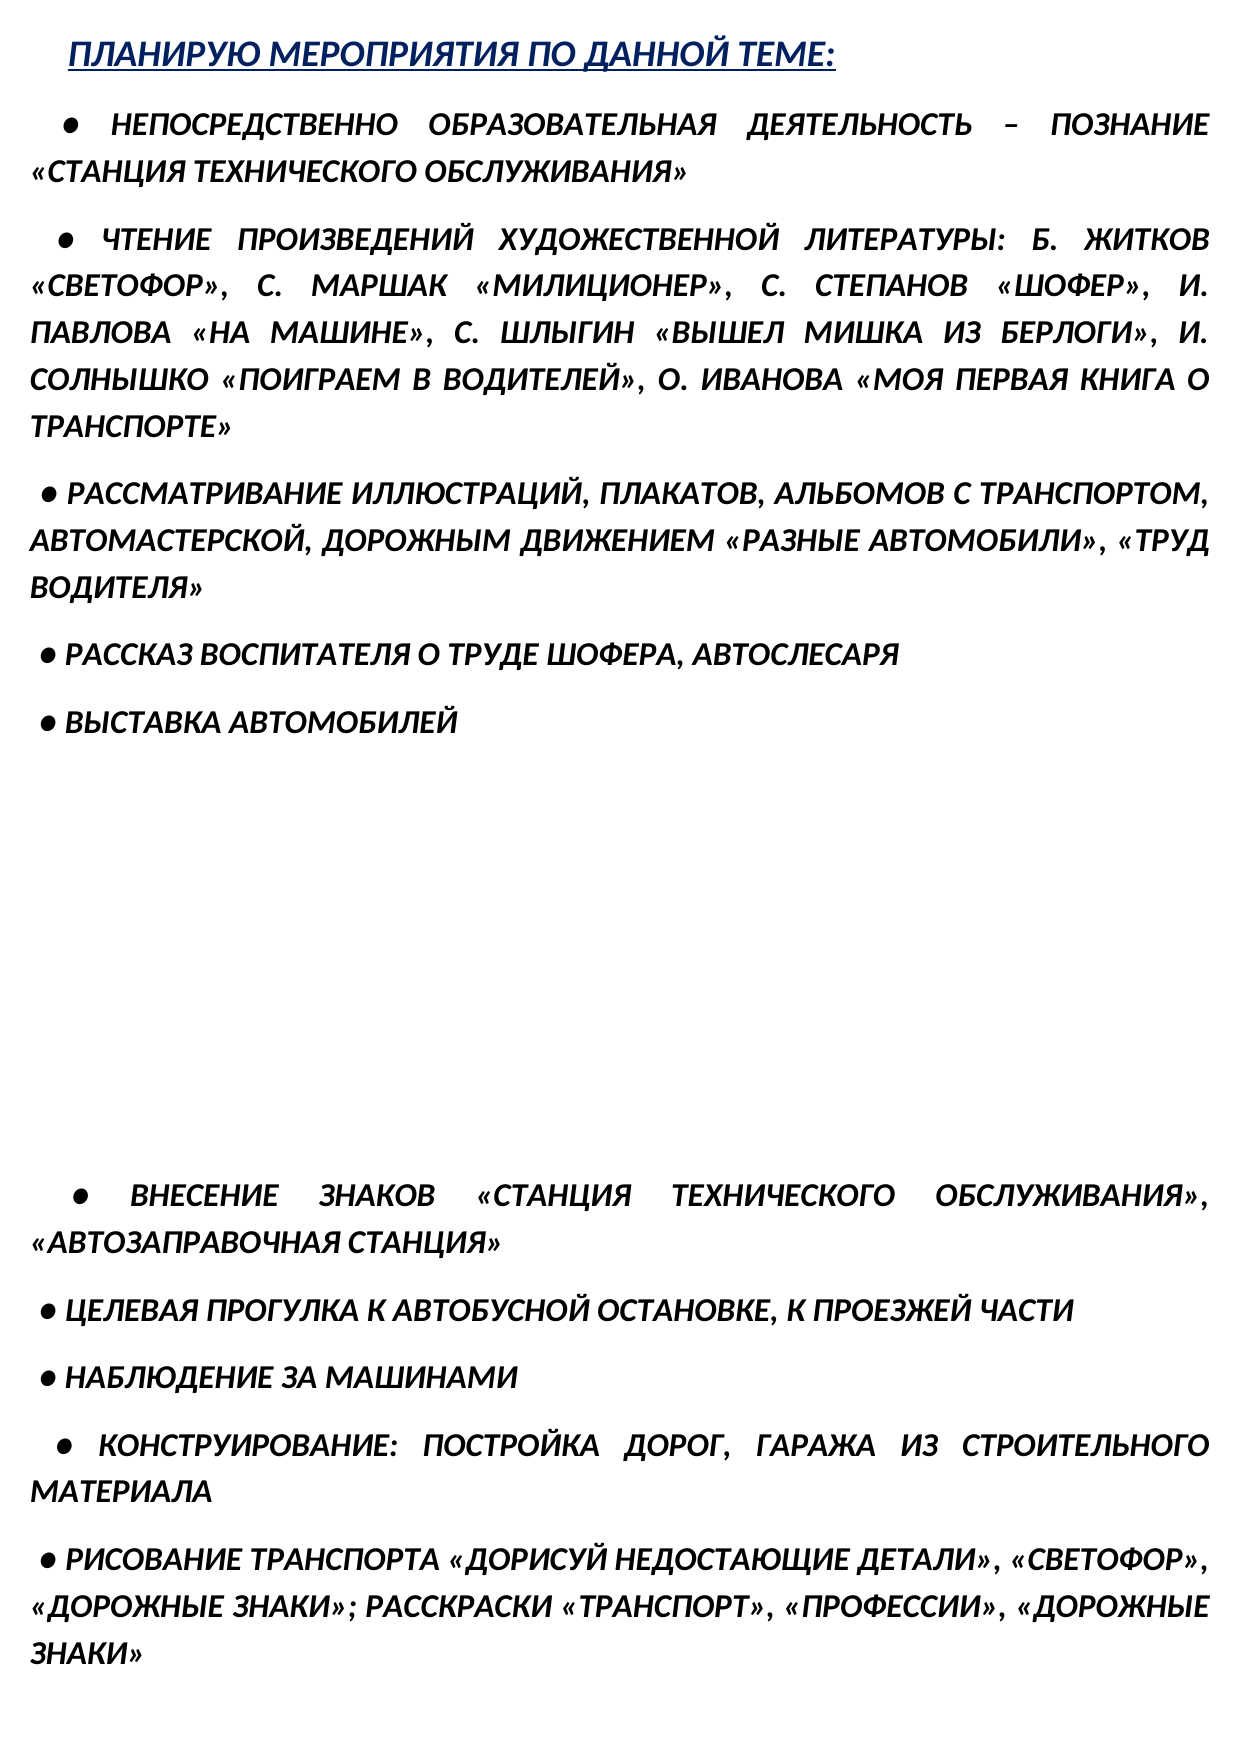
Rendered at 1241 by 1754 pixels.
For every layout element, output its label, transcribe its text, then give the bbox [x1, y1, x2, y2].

text ● ЦЕЛЕВАЯ ПРОГУЛКА К АВТОБУСНОЙ ОСТАНОВКЕ, К ПРОЕЗЖЕЙ ЧАСТИ [29, 1288, 1211, 1329]
text ● ЧТЕНИЕ ПРОИЗВЕДЕНИЙ ХУДОЖЕСТВЕННОЙ ЛИТЕРАТУРЫ: Б. ЖИТКОВ «СВЕТОФОР», С. МАРШАК «МИЛИЦИОНЕР», С. СТЕПАНОВ «ШОФЕР», И. ПАВЛОВА «НА МАШИНЕ», С. ШЛЫГИН «ВЫШЕЛ МИШКА ИЗ БЕРЛОГИ», И. СОЛНЫШКО «ПОИГРАЕМ В ВОДИТЕЛЕЙ», О. ИВАНОВА «МОЯ ПЕРВАЯ КНИГА О ТРАНСПОРТЕ» [29, 217, 1211, 445]
text ● РИСОВАНИЕ ТРАНСПОРТА «ДОРИСУЙ НЕДОСТАЮЩИЕ ДЕТАЛИ», «СВЕТОФОР», «ДОРОЖНЫЕ ЗНАКИ»; РАССКРАСКИ «ТРАНСПОРТ», «ПРОФЕССИИ», «ДОРОЖНЫЕ ЗНАКИ» [29, 1538, 1211, 1672]
text ● РАССКАЗ ВОСПИТАТЕЛЯ О ТРУДЕ ШОФЕРА, АВТОСЛЕСАРЯ [29, 633, 1211, 674]
text ● ВЫСТАВКА АВТОМОБИЛЕЙ [29, 701, 1211, 742]
text ● НАБЛЮДЕНИЕ ЗА МАШИНАМИ [29, 1356, 1211, 1397]
text ● ВНЕСЕНИЕ ЗНАКОВ «СТАНЦИЯ ТЕХНИЧЕСКОГО ОБСЛУЖИВАНИЯ», «АВТОЗАПРАВОЧНАЯ СТАНЦИЯ» [29, 1174, 1211, 1262]
text ПЛАНИРУЮ МЕРОПРИЯТИЯ ПО ДАННОЙ ТЕМЕ: [29, 29, 1211, 75]
text ● НЕПОСРЕДСТВЕННО ОБРАЗОВАТЕЛЬНАЯ ДЕЯТЕЛЬНОСТЬ – ПОЗНАНИЕ «СТАНЦИЯ ТЕХНИЧЕСКОГО ОБСЛУЖИВАНИЯ» [29, 103, 1211, 191]
text ● КОНСТРУИРОВАНИЕ: ПОСТРОЙКА ДОРОГ, ГАРАЖА ИЗ СТРОИТЕЛЬНОГО МАТЕРИАЛА [29, 1424, 1211, 1511]
text ● РАССМАТРИВАНИЕ ИЛЛЮСТРАЦИЙ, ПЛАКАТОВ, АЛЬБОМОВ С ТРАНСПОРТОМ, АВТОМАСТЕРСКОЙ, ДОРОЖНЫМ ДВИЖЕНИЕМ «РАЗНЫЕ АВТОМОБИЛИ», «ТРУД ВОДИТЕЛЯ» [29, 472, 1211, 606]
